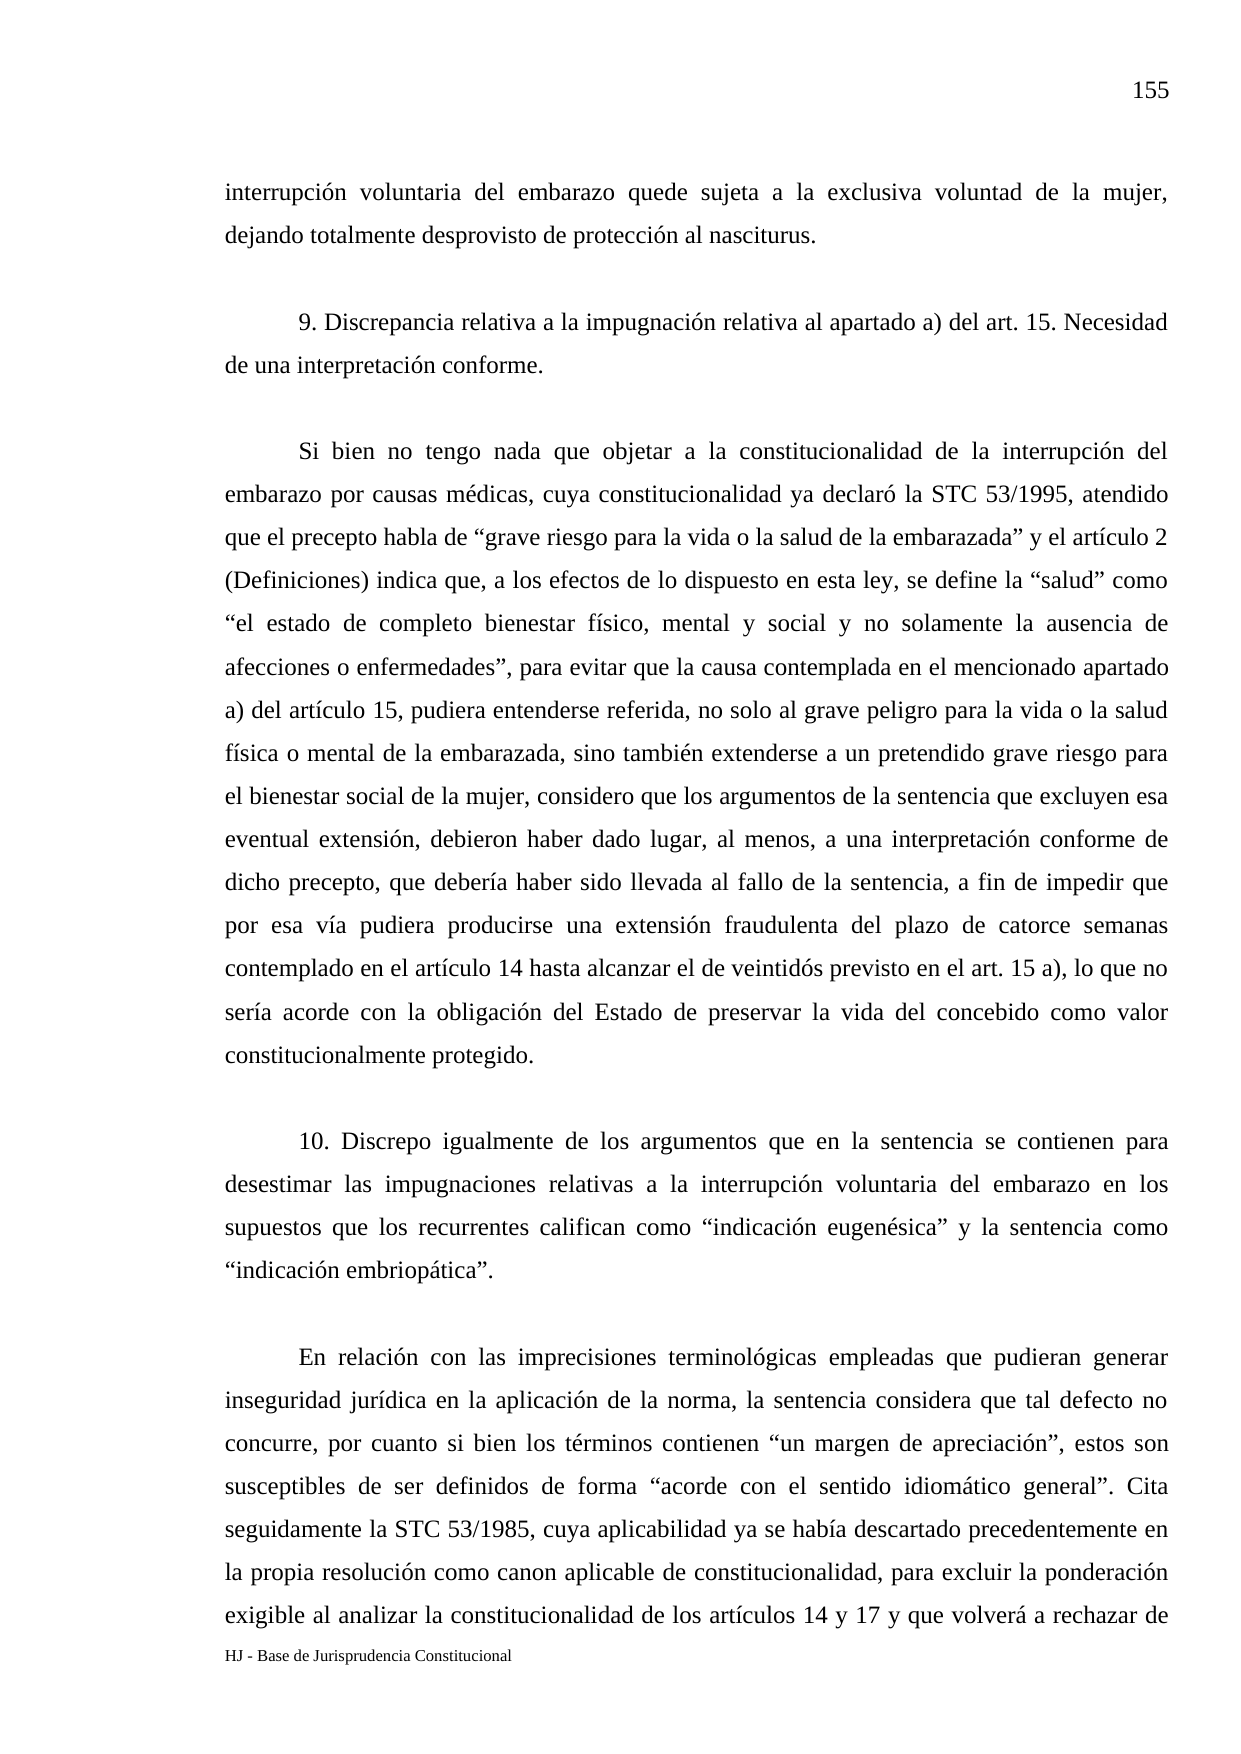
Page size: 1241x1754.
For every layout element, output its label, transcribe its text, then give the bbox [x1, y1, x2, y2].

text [224, 177, 1169, 249]
text 10. Discrepo igualmente de los argumentos que en la sentencia se contienen para desestimar las impugnaciones relativas a la interrupción voluntaria del embarazo en los supuestos que los recurrentes califican como “indicación eugenésica” y la sentencia como “indicación embriopática”. [224, 1126, 1169, 1284]
text Si bien no tengo nada que objetar a la constitucionalidad de la interrupción del embarazo por causas médicas, cuya constitucionalidad ya declaró la STC 53/1995, atendido que el precepto habla de “grave riesgo para la vida o la salud de la embarazada” y el artículo 2 (Definiciones) indica que, a los efectos de lo dispuesto en esta ley, se define la “salud” como “el estado de completo bienestar físico, mental y social y no solamente la ausencia de afecciones o enfermedades”, para evitar que la causa contemplada en el mencionado apartado a) del artículo 15, pudiera entenderse referida, no solo al grave peligro para la vida o la salud física o mental de la embarazada, sino también extenderse a un pretendido grave riesgo para el bienestar social de la mujer, considero que los argumentos de la sentencia que excluyen esa eventual extensión, debieron haber dado lugar, al menos, a una interpretación conforme de dicho precepto, que debería haber sido llevada al fallo de la sentencia, a fin de impedir que por esa vía pudiera producirse una extensión fraudulenta del plazo de catorce semanas contemplado en el artículo 14 hasta alcanzar el de veintidós previsto en el art. 15 a), lo que no sería acorde con la obligación del Estado de preservar la vida del concebido como valor constitucionalmente protegido. [224, 436, 1169, 1068]
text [224, 1342, 1169, 1629]
text 9. Discrepancia relativa a la impugnación relativa al apartado a) del art. 15. Necesidad de una interpretación conforme. [224, 307, 1169, 378]
